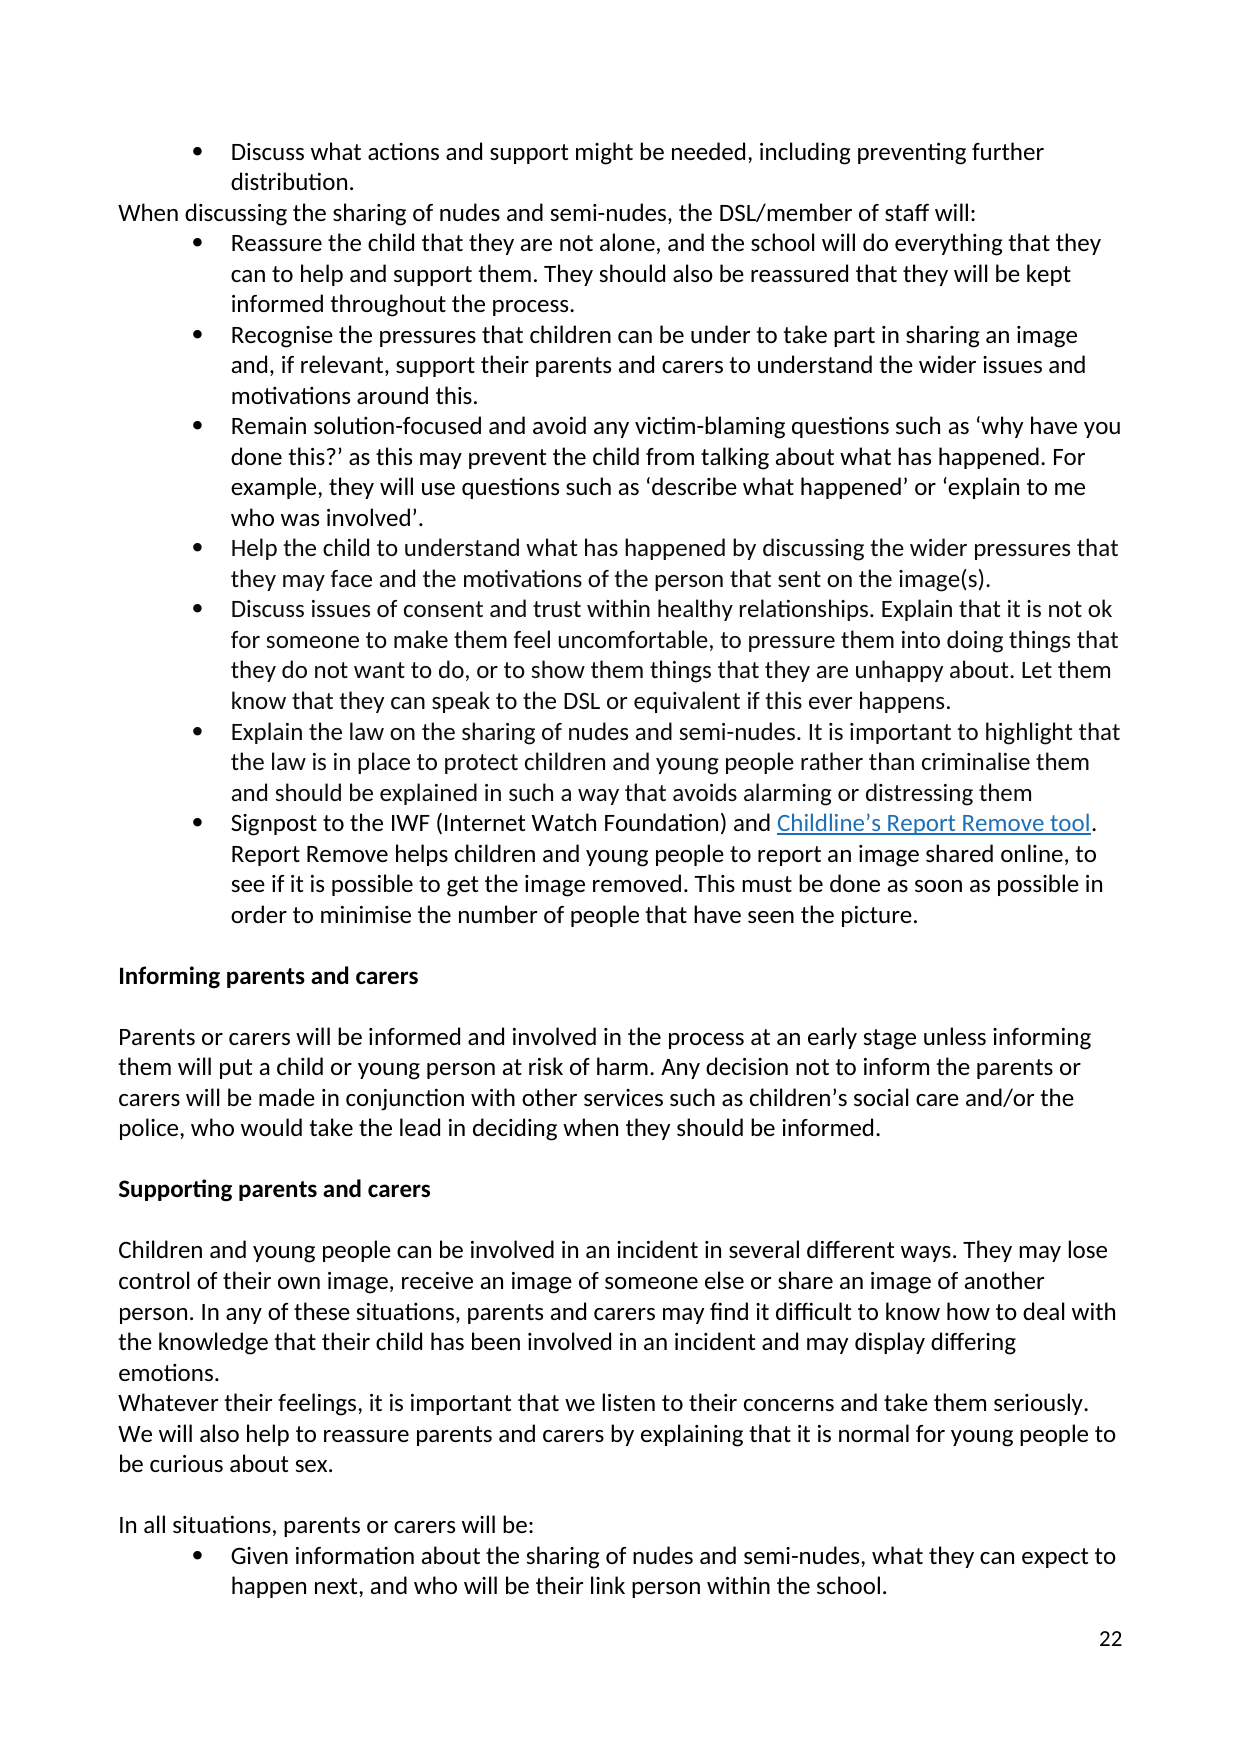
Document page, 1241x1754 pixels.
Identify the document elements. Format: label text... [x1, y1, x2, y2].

text Whatever their feelings, it is important that we listen to their concerns and take them seriously. We will also help to reassure parents and carers by explaining that it is normal for young people to be curious about sex. [118, 1387, 1122, 1479]
text Parents or carers will be informed and involved in the process at an early stage unless informing them will put a child or young person at risk of harm. Any decision not to inform the parents or carers will be made in conjunction with other services such as children’s social care and/or the police, who would take the lead in deciding when they should be informed. [118, 1021, 1122, 1143]
list Signpost to the IWF (Internet Watch Foundation) and Childline’s Report Remove tool. Report Remove helps children and young people to report an image shared online, to see if it is possible to get the image removed. This must be done as soon as possible in order to minimise the number of people that have seen the picture. [193, 807, 1122, 929]
list Reassure the child that they are not alone, and the school will do everything that they can to help and support them. They should also be reassured that they will be kept informed throughout the process. [193, 227, 1122, 319]
list Discuss what actions and support might be needed, including preventing further distribution. [193, 136, 1122, 197]
list Help the child to understand what has happened by discussing the wider pressures that they may face and the motivations of the person that sent on the image(s). [193, 533, 1122, 594]
list Discuss issues of consent and trust within healthy relationships. Explain that it is not ok for someone to make them feel uncomfortable, to pressure them into doing things that they do not want to do, or to show them things that they are unhappy about. Let them know that they can speak to the DSL or equivalent if this ever happens. [193, 594, 1122, 716]
list Explain the law on the sharing of nudes and semi-nudes. It is important to highlight that the law is in place to protect children and young people rather than criminalise them and should be explained in such a way that avoids alarming or distressing them [193, 716, 1122, 807]
text Children and young people can be involved in an incident in several different ways. They may lose control of their own image, receive an image of someone else or share an image of another person. In any of these situations, parents and carers may find it difficult to know how to deal with the knowledge that their child has been involved in an incident and may display differing emotions. [118, 1234, 1122, 1387]
text In all situations, parents or carers will be: [118, 1509, 1122, 1540]
text Supporting parents and carers [118, 1173, 1122, 1204]
list Remain solution-focused and avoid any victim-blaming questions such as ‘why have you done this?’ as this may prevent the child from talking about what has happened. For example, they will use questions such as ‘describe what happened’ or ‘explain to me who was involved’. [193, 411, 1122, 533]
text When discussing the sharing of nudes and semi-nudes, the DSL/member of staff will: [118, 197, 1122, 227]
list Given information about the sharing of nudes and semi-nudes, what they can expect to happen next, and who will be their link person within the school. [193, 1540, 1122, 1601]
list Recognise the pressures that children can be under to take part in sharing an image and, if relevant, support their parents and carers to understand the wider issues and motivations around this. [193, 319, 1122, 411]
text Informing parents and carers [118, 960, 1122, 990]
